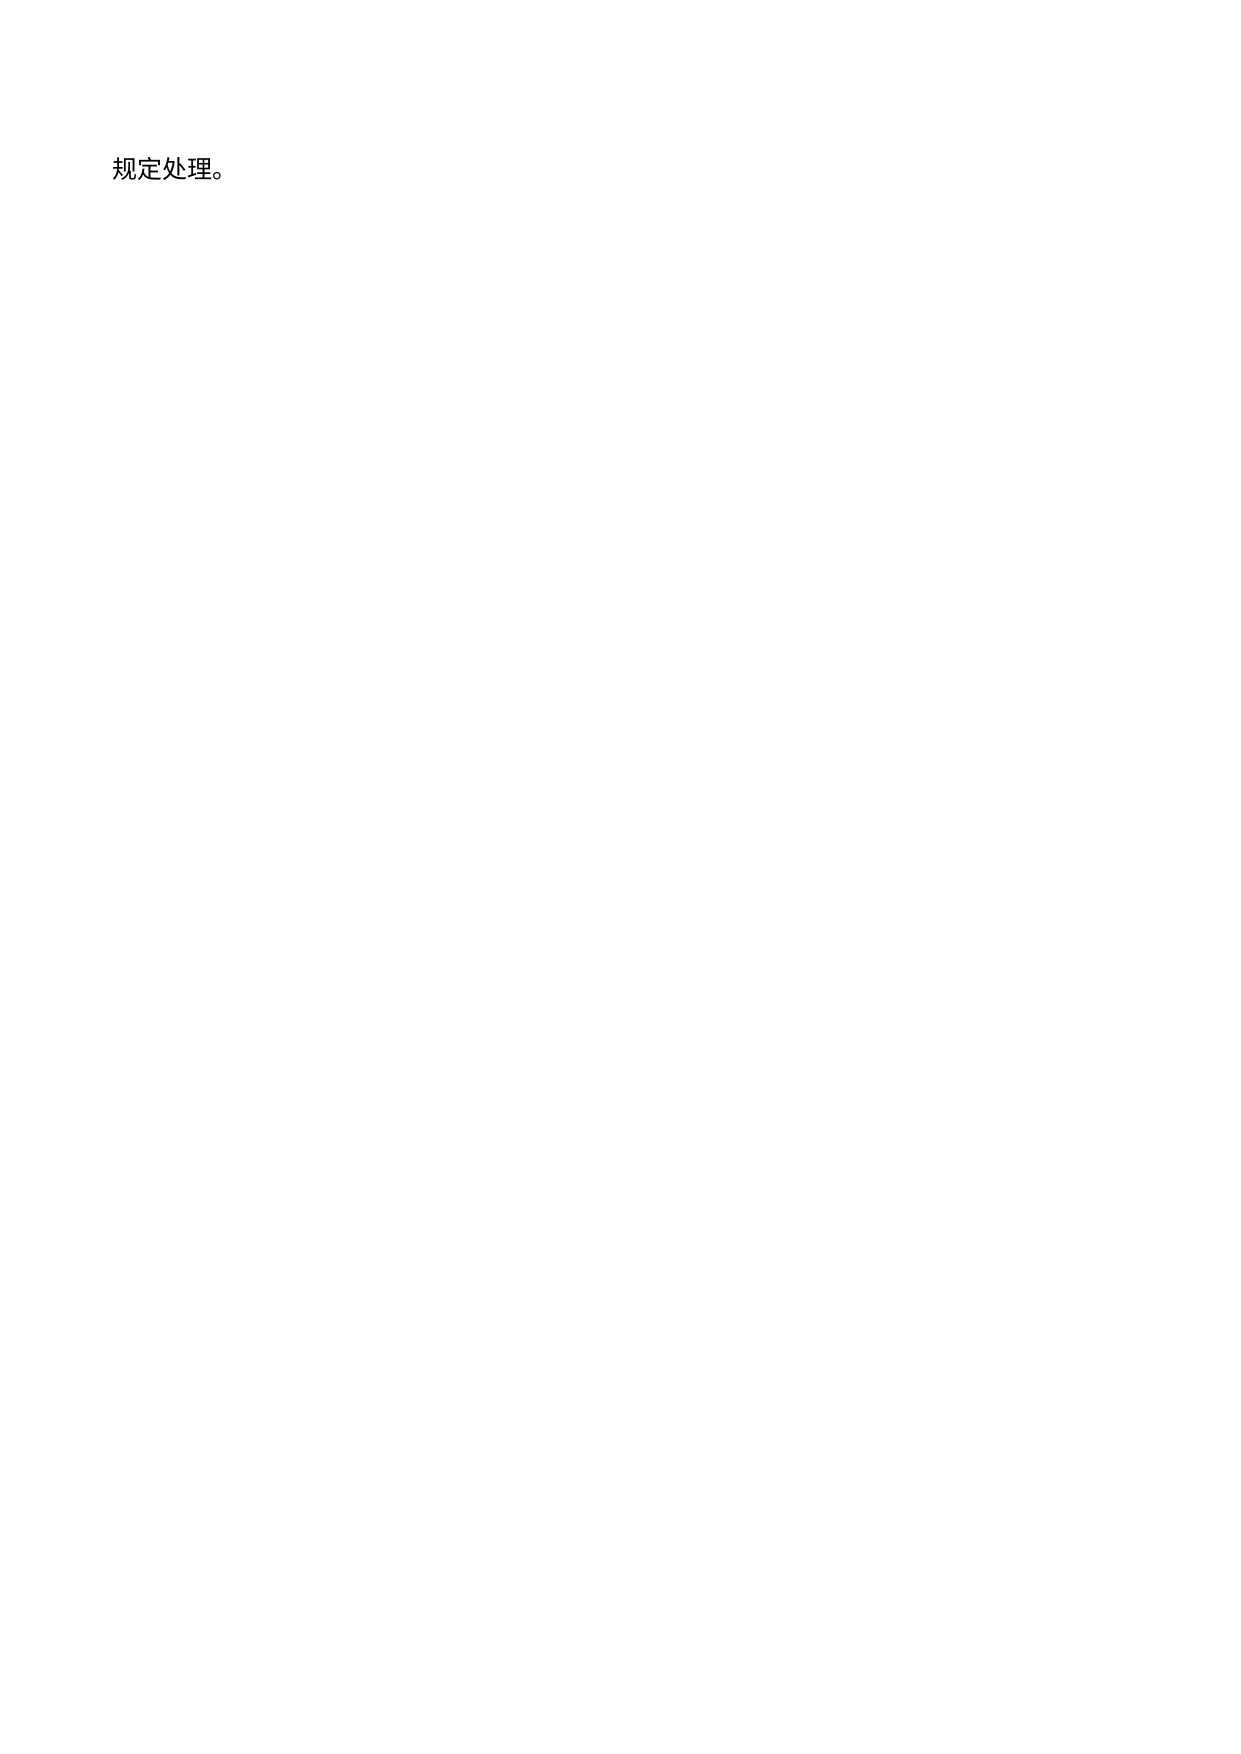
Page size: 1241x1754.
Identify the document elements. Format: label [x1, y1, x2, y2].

text [112, 150, 1128, 186]
